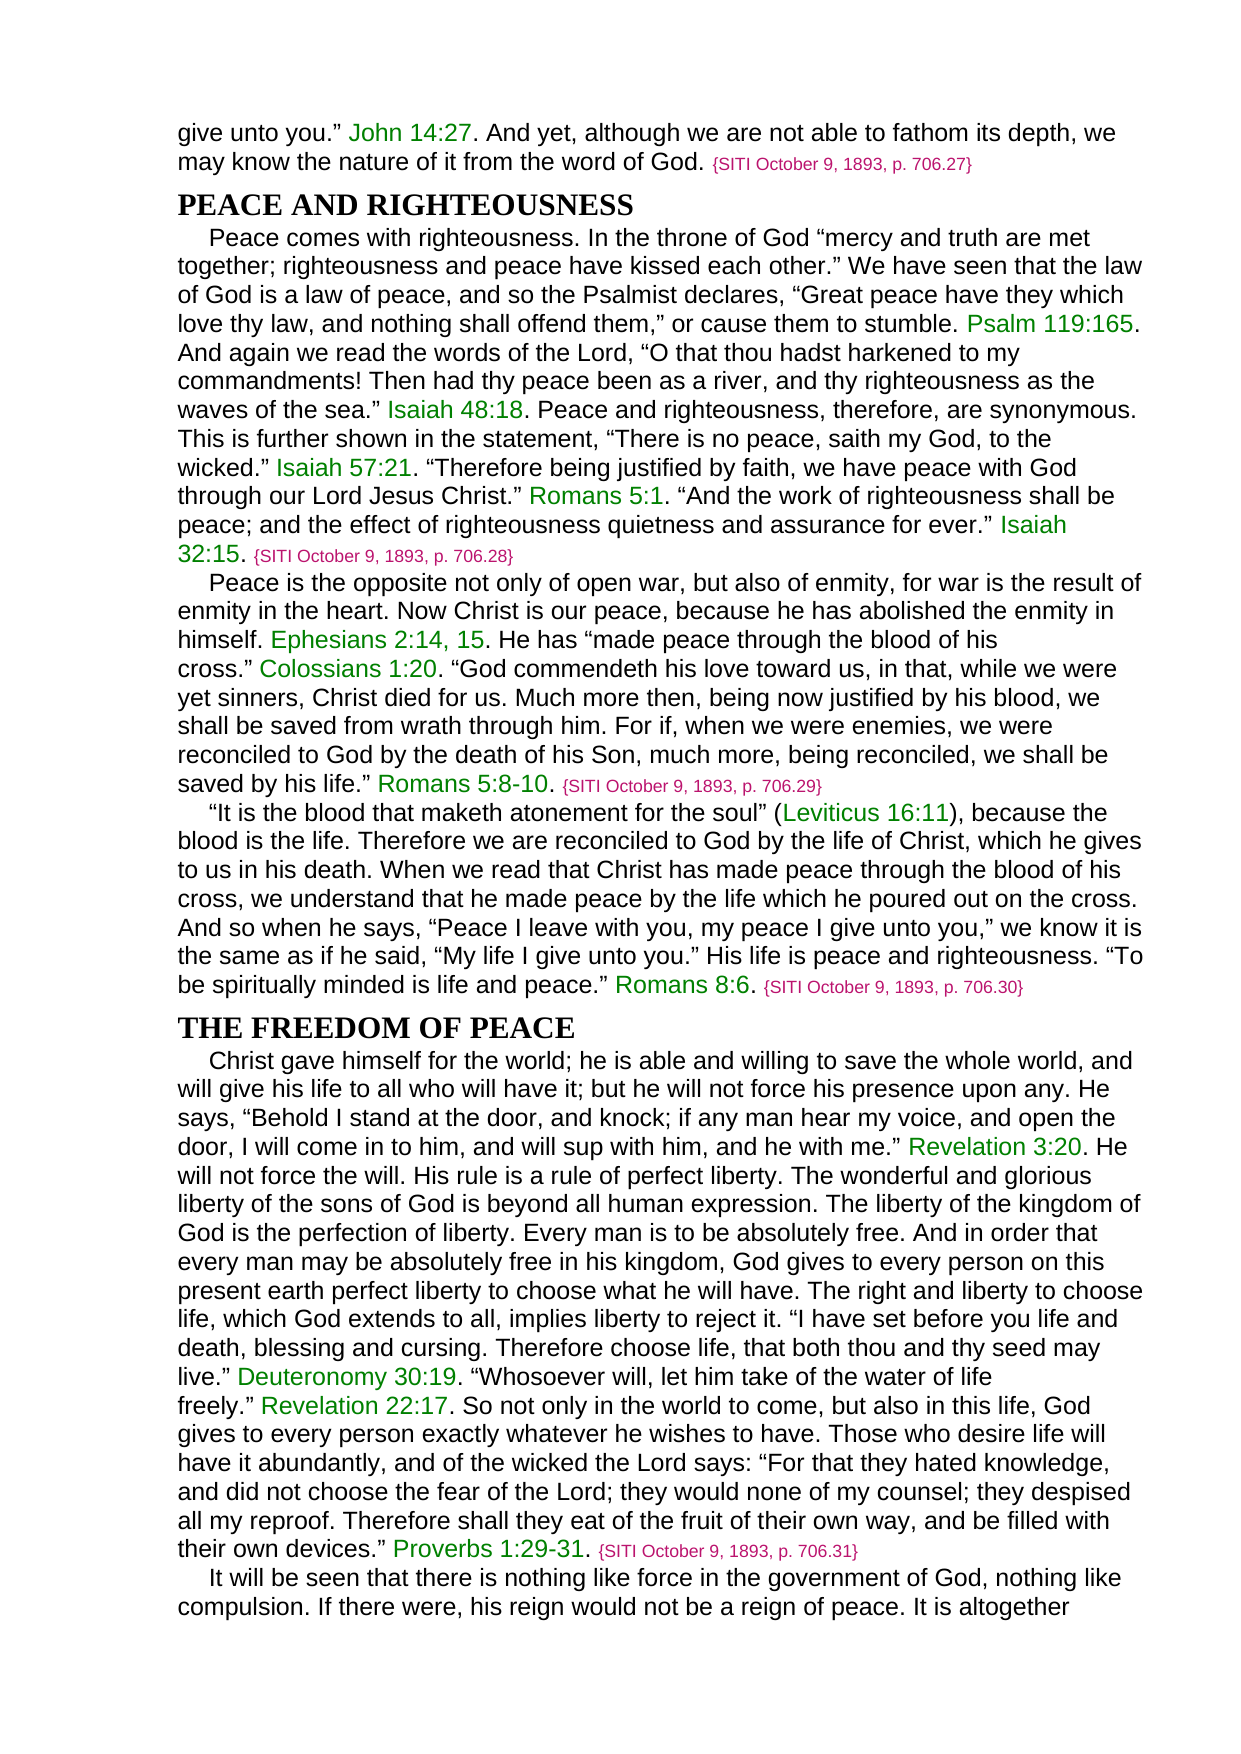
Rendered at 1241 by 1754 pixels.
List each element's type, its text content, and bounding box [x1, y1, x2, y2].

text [177, 118, 1152, 176]
text Christ gave himself for the world; he is able and willing to save the whole world, and will give his life to all who will have it; but he will not force his presence upon any. He says, “Behold I stand at the door, and knock; if any man hear my voice, and open the door, I will come in to him, and will sup with him, and he with me.” Revelation 3:20. He will not force the will. His rule is a rule of perfect liberty. The wonderful and glorious liberty of the sons of God is beyond all human expression. The liberty of the kingdom of God is the perfection of liberty. Every man is to be absolutely free. And in order that every man may be absolutely free in his kingdom, God gives to every person on this present earth perfect liberty to choose what he will have. The right and liberty to choose life, which God extends to all, implies liberty to reject it. “I have set before you life and death, blessing and cursing. Therefore choose life, that both thou and thy seed may live.” Deuteronomy 30:19. “Whosoever will, let him take of the water of life freely.” Revelation 22:17. So not only in the world to come, but also in this life, God gives to every person exactly whatever he wishes to have. Those who desire life will have it abundantly, and of the wicked the Lord says: “For that they hated knowledge, and did not choose the fear of the Lord; they would none of my counsel; they despised all my reproof. Therefore shall they eat of the fruit of their own way, and be filled with their own devices.” Proverbs 1:29-31. {SITI October 9, 1893, p. 706.31} [177, 1046, 1152, 1563]
text Peace comes with righteousness. In the throne of God “mercy and truth are met together; righteousness and peace have kissed each other.” We have seen that the law of God is a law of peace, and so the Psalmist declares, “Great peace have they which love thy law, and nothing shall offend them,” or cause them to stumble. Psalm 119:165. And again we read the words of the Lord, “O that thou hadst harkened to my commandments! Then had thy peace been as a river, and thy righteousness as the waves of the sea.” Isaiah 48:18. Peace and righteousness, therefore, are synonymous. This is further shown in the statement, “There is no peace, saith my God, to the wicked.” Isaiah 57:21. “Therefore being justified by faith, we have peace with God through our Lord Jesus Christ.” Romans 5:1. “And the work of righteousness shall be peace; and the effect of righteousness quietness and assurance for ever.” Isaiah 32:15. {SITI October 9, 1893, p. 706.28} [177, 222, 1152, 567]
text PEACE AND RIGHTEOUSNESS [177, 176, 1152, 222]
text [177, 1563, 1152, 1621]
text THE FREEDOM OF PEACE [177, 999, 1152, 1046]
text Peace is the opposite not only of open war, but also of enmity, for war is the result of enmity in the heart. Now Christ is our peace, because he has abolished the enmity in himself. Ephesians 2:14, 15. He has “made peace through the blood of his cross.” Colossians 1:20. “God commendeth his love toward us, in that, while we were yet sinners, Christ died for us. Much more then, being now justified by his blood, we shall be saved from wrath through him. For if, when we were enemies, we were reconciled to God by the death of his Son, much more, being reconciled, we shall be saved by his life.” Romans 5:8-10. {SITI October 9, 1893, p. 706.29} [177, 567, 1152, 797]
text “It is the blood that maketh atonement for the soul” (Leviticus 16:11), because the blood is the life. Therefore we are reconciled to God by the life of Christ, which he gives to us in his death. When we read that Christ has made peace through the blood of his cross, we understand that he made peace by the life which he poured out on the cross. And so when he says, “Peace I leave with you, my peace I give unto you,” we know it is the same as if he said, “My life I give unto you.” His life is peace and righteousness. “To be spiritually minded is life and peace.” Romans 8:6. {SITI October 9, 1893, p. 706.30} [177, 797, 1152, 999]
